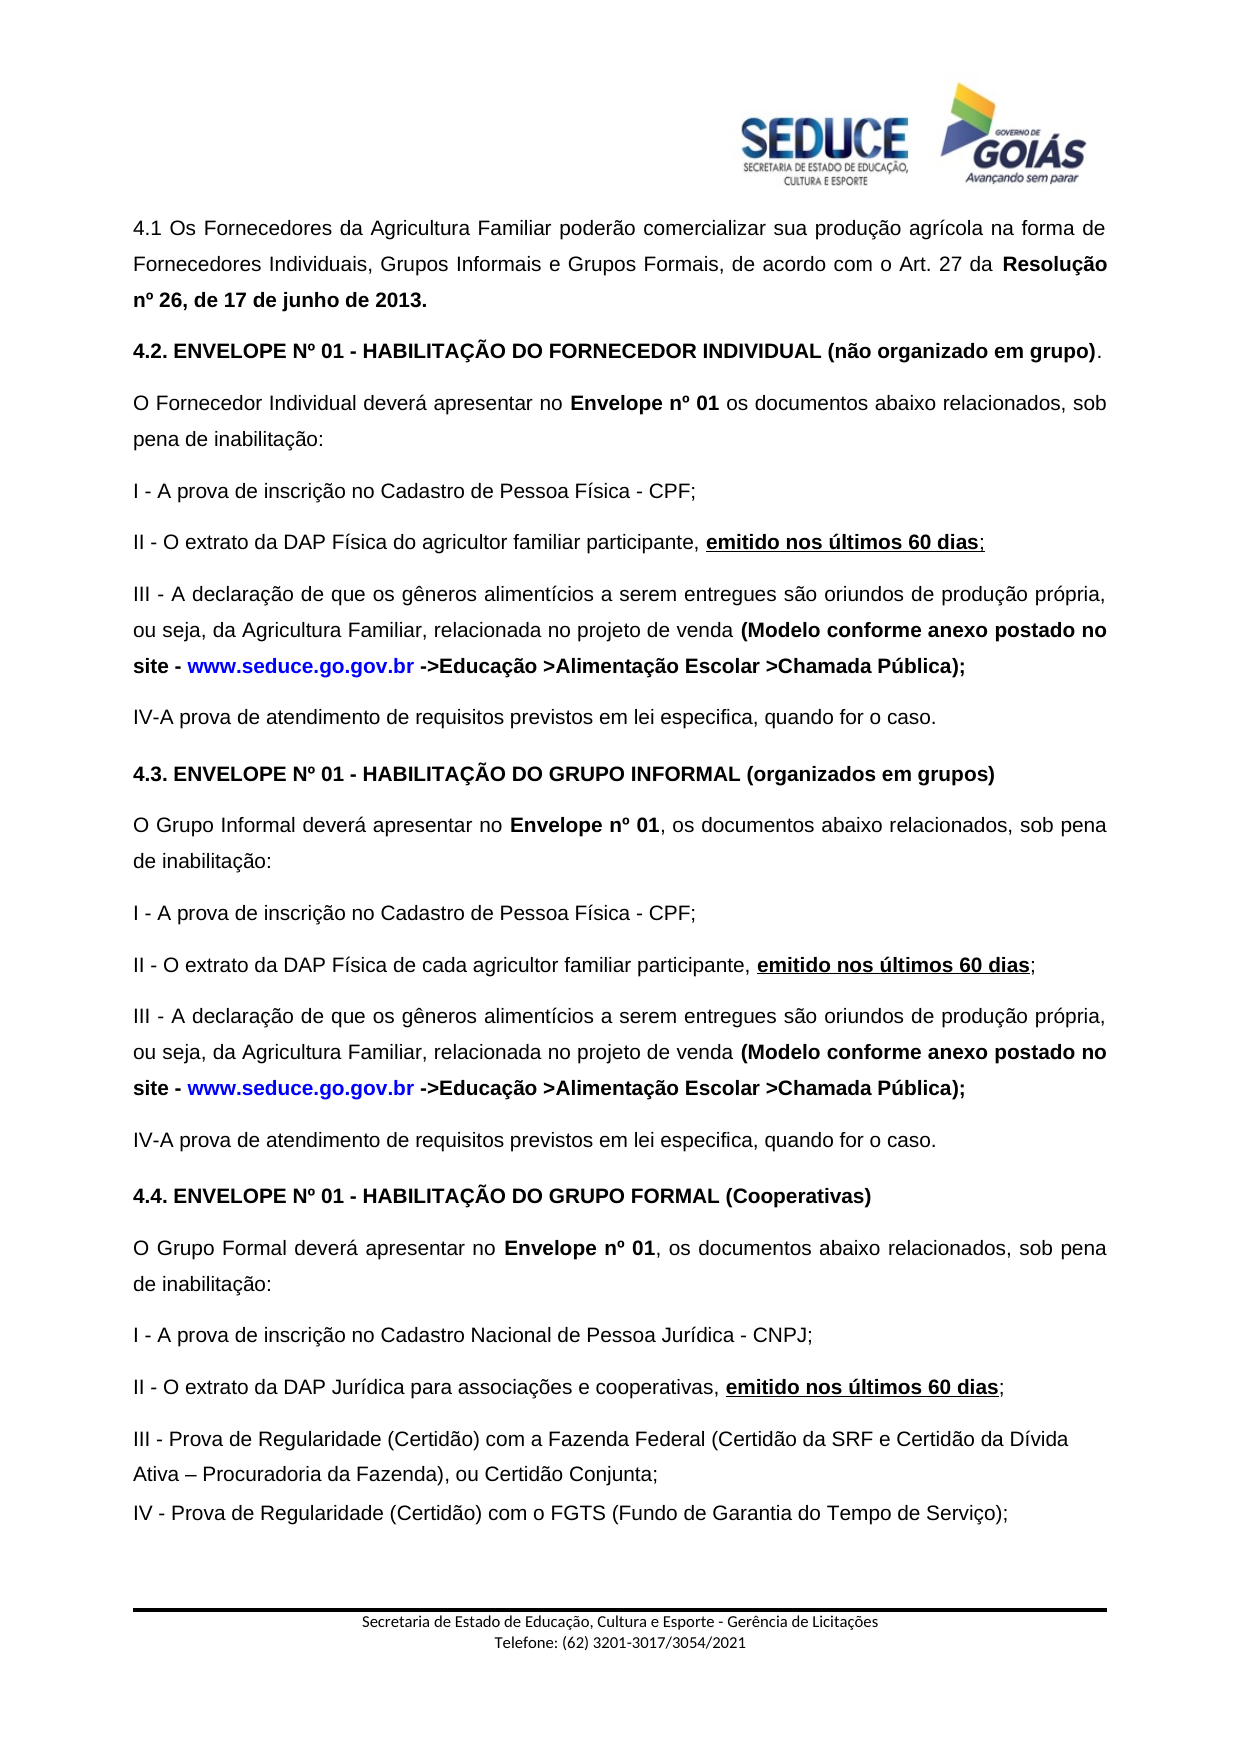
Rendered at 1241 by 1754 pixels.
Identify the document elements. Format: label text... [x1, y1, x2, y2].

text I - A prova de inscrição no Cadastro de Pessoa Física - CPF; [133, 901, 1107, 925]
text III - A declaração de que os gêneros alimentícios a serem entregues são oriundos de produção própria, ou seja, da Agricultura Familiar, relacionada no projeto de venda (Modelo conforme anexo postado no site - www.seduce.go.gov.br ->Educação >Alimentação Escolar >Chamada Pública); [133, 1004, 1107, 1100]
text O Fornecedor Individual deverá apresentar no Envelope nº 01 os documentos abaixo relacionados, sob pena de inabilitação: [133, 391, 1107, 451]
text I - A prova de inscrição no Cadastro Nacional de Pessoa Jurídica - CNPJ; [133, 1323, 1107, 1347]
text II - O extrato da DAP Física de cada agricultor familiar participante, emitido nos últimos 60 dias; [133, 952, 1107, 976]
text O Grupo Formal deverá apresentar no Envelope nº 01, os documentos abaixo relacionados, sob pena de inabilitação: [133, 1236, 1107, 1296]
text 4.2. ENVELOPE Nº 01 - HABILITAÇÃO DO FORNECEDOR INDIVIDUAL (não organizado em grupo). [133, 339, 1107, 363]
text 4.3. ENVELOPE Nº 01 - HABILITAÇÃO DO GRUPO INFORMAL (organizados em grupos) [133, 762, 1107, 786]
text O Grupo Informal deverá apresentar no Envelope nº 01, os documentos abaixo relacionados, sob pena de inabilitação: [133, 813, 1107, 873]
text III - Prova de Regularidade (Certidão) com a Fazenda Federal (Certidão da SRF e Certidão da Dívida Ativa – Procuradoria da Fazenda), ou Certidão Conjunta; [133, 1426, 1107, 1486]
text I - A prova de inscrição no Cadastro de Pessoa Física - CPF; [133, 478, 1107, 502]
text III - A declaração de que os gêneros alimentícios a serem entregues são oriundos de produção própria, ou seja, da Agricultura Familiar, relacionada no projeto de venda (Modelo conforme anexo postado no site - www.seduce.go.gov.br ->Educação >Alimentação Escolar >Chamada Pública); [133, 582, 1107, 677]
text 4.4. ENVELOPE Nº 01 - HABILITAÇÃO DO GRUPO FORMAL (Cooperativas) [133, 1184, 1107, 1208]
text IV-A prova de atendimento de requisitos previstos em lei especifica, quando for o caso. [133, 705, 1107, 729]
text IV - Prova de Regularidade (Certidão) com o FGTS (Fundo de Garantia do Tempo de Serviço); [133, 1500, 1107, 1524]
text 4.1 Os Fornecedores da Agricultura Familiar poderão comercializar sua produção agrícola na forma de Fornecedores Individuais, Grupos Informais e Grupos Formais, de acordo com o Art. 27 da Resolução nº 26, de 17 de junho de 2013. [133, 216, 1107, 312]
picture [726, 73, 1108, 216]
text IV-A prova de atendimento de requisitos previstos em lei especifica, quando for o caso. [133, 1127, 1107, 1151]
text II - O extrato da DAP Física do agricultor familiar participante, emitido nos últimos 60 dias; [133, 530, 1107, 554]
text II - O extrato da DAP Jurídica para associações e cooperativas, emitido nos últimos 60 dias; [133, 1375, 1107, 1399]
